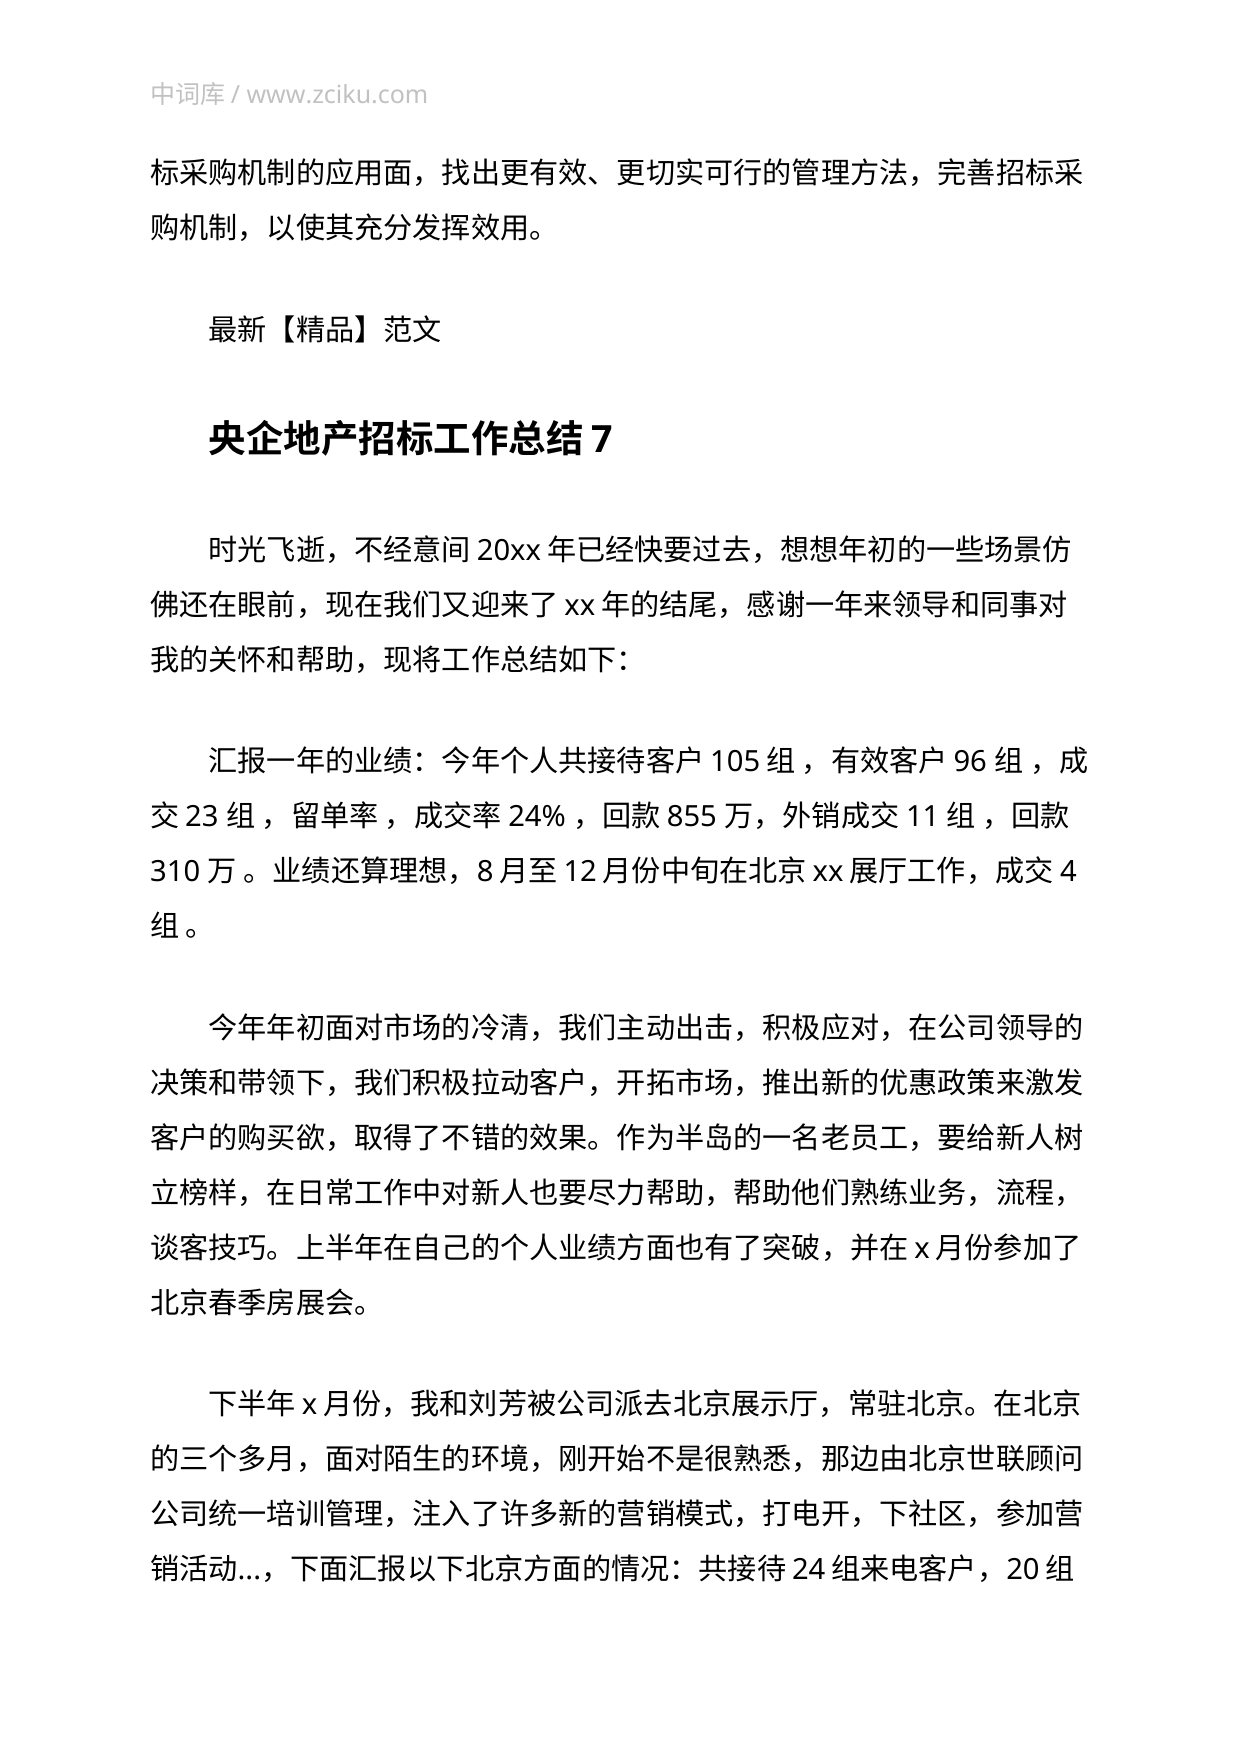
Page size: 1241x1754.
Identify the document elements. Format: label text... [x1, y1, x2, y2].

text 央企地产招标工作总结7 [150, 408, 1090, 463]
text 时光飞逝，不经意间20xx年已经快要过去，想想年初的一些场景仿佛还在眼前，现在我们又迎来了xx年的结尾，感谢一年来领导和同事对我的关怀和帮助，现将工作总结如下： [150, 526, 1090, 678]
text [150, 150, 1090, 247]
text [150, 1381, 1090, 1588]
text 最新【精品】范文 [150, 307, 1090, 349]
text 今年年初面对市场的冷清，我们主动出击，积极应对，在公司领导的决策和带领下，我们积极拉动客户，开拓市场，推出新的优惠政策来激发客户的购买欲，取得了不错的效果。作为半岛的一名老员工，要给新人树立榜样，在日常工作中对新人也要尽力帮助，帮助他们熟练业务，流程，谈客技巧。上半年在自己的个人业绩方面也有了突破，并在x月份参加了北京春季房展会。 [150, 1004, 1090, 1321]
text 汇报一年的业绩：今年个人共接待客户105组 ，有效客户96 组 ，成交23 组 ，留单率 ，成交率 24% ，回款855 万，外销成交 11 组 ，回款 310 万 。业绩还算理想，8月至12月份中旬在北京xx展厅工作，成交 4 组 。 [150, 738, 1090, 945]
